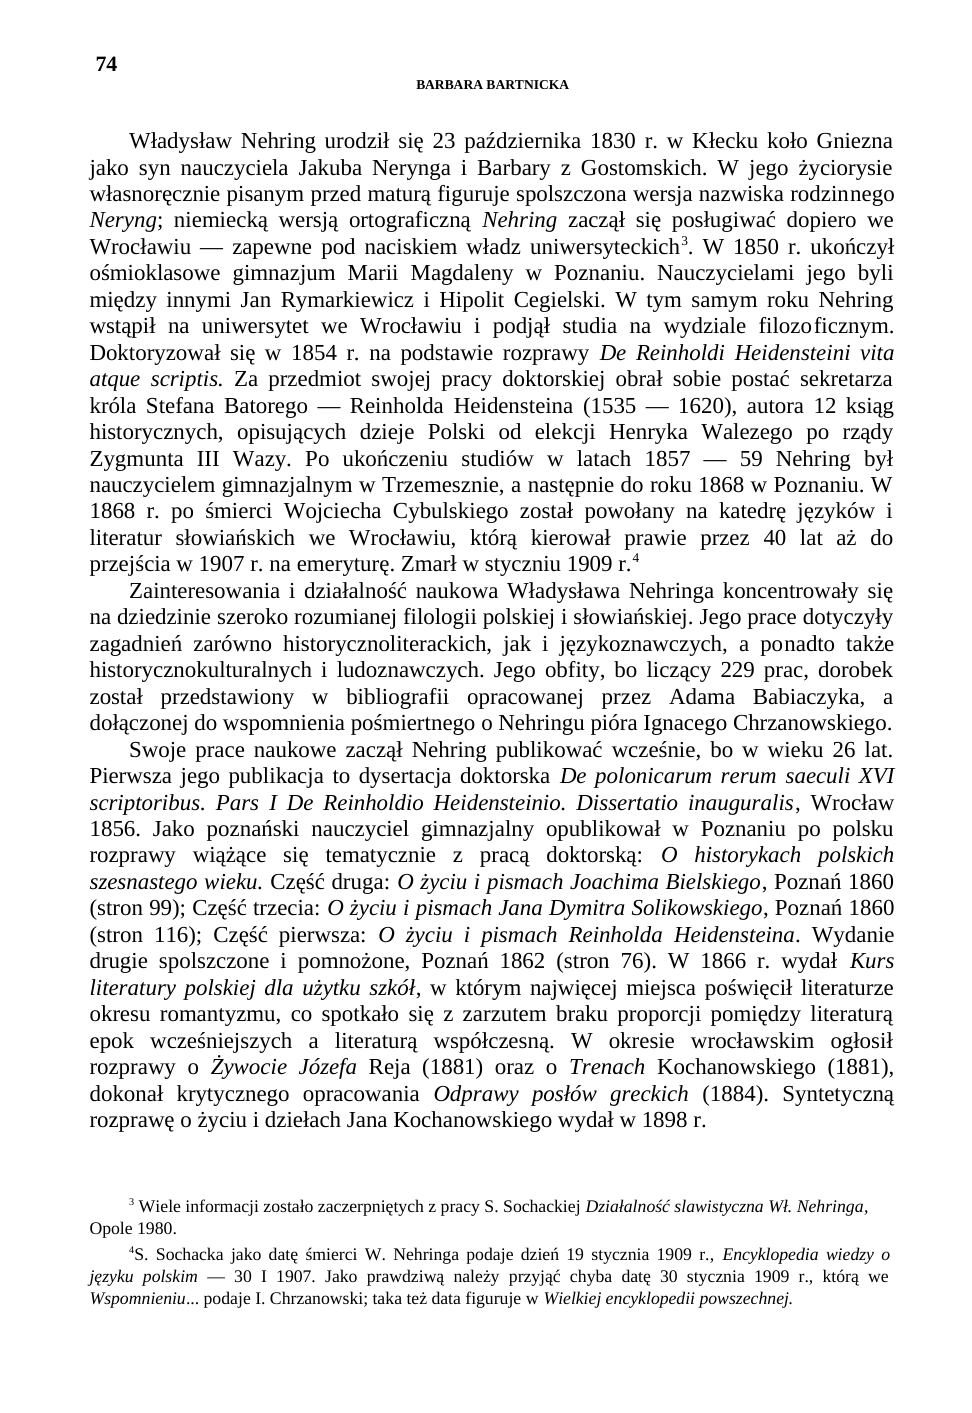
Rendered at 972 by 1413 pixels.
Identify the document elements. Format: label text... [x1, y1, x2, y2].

text Zainteresowania i działalność naukowa Władysława Nehringa koncentrowały się na dziedzinie szeroko rozumianej filologii polskiej i słowiańskiej. Jego prace dotyczyły zagadnień zarówno historycznoliterackich, jak i językoznawczych, a ponadto także historycznokulturalnych i ludoznawczych. Jego obfity, bo liczący 229 prac, dorobek został przedstawiony w bibliografii opracowanej przez Adama Babiaczyka, a dołączonej do wspomnienia pośmiertnego o Nehringu pióra Ignacego Chrzanowskiego. [89, 577, 894, 736]
text BARBARA BARTNICKA [416, 78, 569, 92]
text 4S. Sochacka jako datę śmierci W. Nehringa podaje dzień 19 stycznia 1909 r., Encyklopedia wiedzy o języku polskim — 30 I 1907. Jako prawdziwą należy przyjąć chyba datę 30 stycznia 1909 r., którą we Wspomnieniu... podaje I. Chrzanowski; taka też data figuruje w Wielkiej encyklopedii powszechnej. [89, 1243, 890, 1308]
text Władysław Nehring urodził się 23 października 1830 r. w Kłecku koło Gniezna jako syn nauczyciela Jakuba Nerynga i Barbary z Gostomskich. W jego życiorysie własnoręcznie pisanym przed maturą figuruje spolszczona wersja nazwiska rodzinnego Neryng; niemiecką wersją ortograficzną Nehring zaczął się posługiwać dopiero we Wrocławiu — zapewne pod naciskiem władz uniwersyteckich3. W 1850 r. ukończył ośmioklasowe gimnazjum Marii Magdaleny w Poznaniu. Nauczycielami jego byli między innymi Jan Rymarkiewicz i Hipolit Cegielski. W tym samym roku Nehring wstąpił na uniwersytet we Wrocławiu i podjął studia na wydziale filozoficznym. Doktoryzował się w 1854 r. na podstawie rozprawy De Reinholdi Heidensteini vita atque scriptis. Za przedmiot swojej pracy doktorskiej obrał sobie postać sekretarza króla Stefana Batorego — Reinholda Heidensteina (1535 — 1620), autora 12 ksiąg historycznych, opisujących dzieje Polski od elekcji Henryka Walezego po rządy Zygmunta III Wazy. Po ukończeniu studiów w latach 1857 — 59 Nehring był nauczycielem gimnazjalnym w Trzemesznie, a następnie do roku 1868 w Poznaniu. W 1868 r. po śmierci Wojciecha Cybulskiego został powołany na katedrę języków i literatur słowiańskich we Wrocławiu, którą kierował prawie przez 40 lat aż do przejścia w 1907 r. na emeryturę. Zmarł w styczniu 1909 r.4 [89, 127, 894, 577]
text 3 Wiele informacji zostało zaczerpniętych z pracy S. Sochackiej Działalność slawistyczna Wł. Nehringa, Opole 1980. [89, 1195, 890, 1239]
text Swoje prace naukowe zaczął Nehring publikować wcześnie, bo w wieku 26 lat. Pierwsza jego publikacja to dysertacja doktorska De polonicarum rerum saeculi XVI scriptoribus. Pars I De Reinholdio Heidensteinio. Dissertatio inauguralis, Wrocław 1856. Jako poznański nauczyciel gimnazjalny opublikował w Poznaniu po polsku rozprawy wiążące się tematycznie z pracą doktorską: O historykach polskich szesnastego wieku. Część druga: O życiu i pismach Joachima Bielskiego, Poznań 1860 (stron 99); Część trzecia: O życiu i pismach Jana Dymitra Solikowskiego, Poznań 1860 (stron 116); Część pierwsza: O życiu i pismach Reinholda Heidensteina. Wydanie drugie spolszczone i pomnożone, Poznań 1862 (stron 76). W 1866 r. wydał Kurs literatury polskiej dla użytku szkół, w którym najwięcej miejsca poświęcił literaturze okresu romantyzmu, co spotkało się z zarzutem braku proporcji pomiędzy literaturą epok wcześniejszych a literaturą współczesną. W okresie wrocławskim ogłosił rozprawy o Żywocie Józefa Reja (1881) oraz o Trenach Kochanowskiego (1881), dokonał krytycznego opracowania Odprawy posłów greckich (1884). Syntetyczną rozprawę o życiu i dziełach Jana Kochanowskiego wydał w 1898 r. [89, 736, 894, 1133]
text 74 [95, 54, 117, 76]
